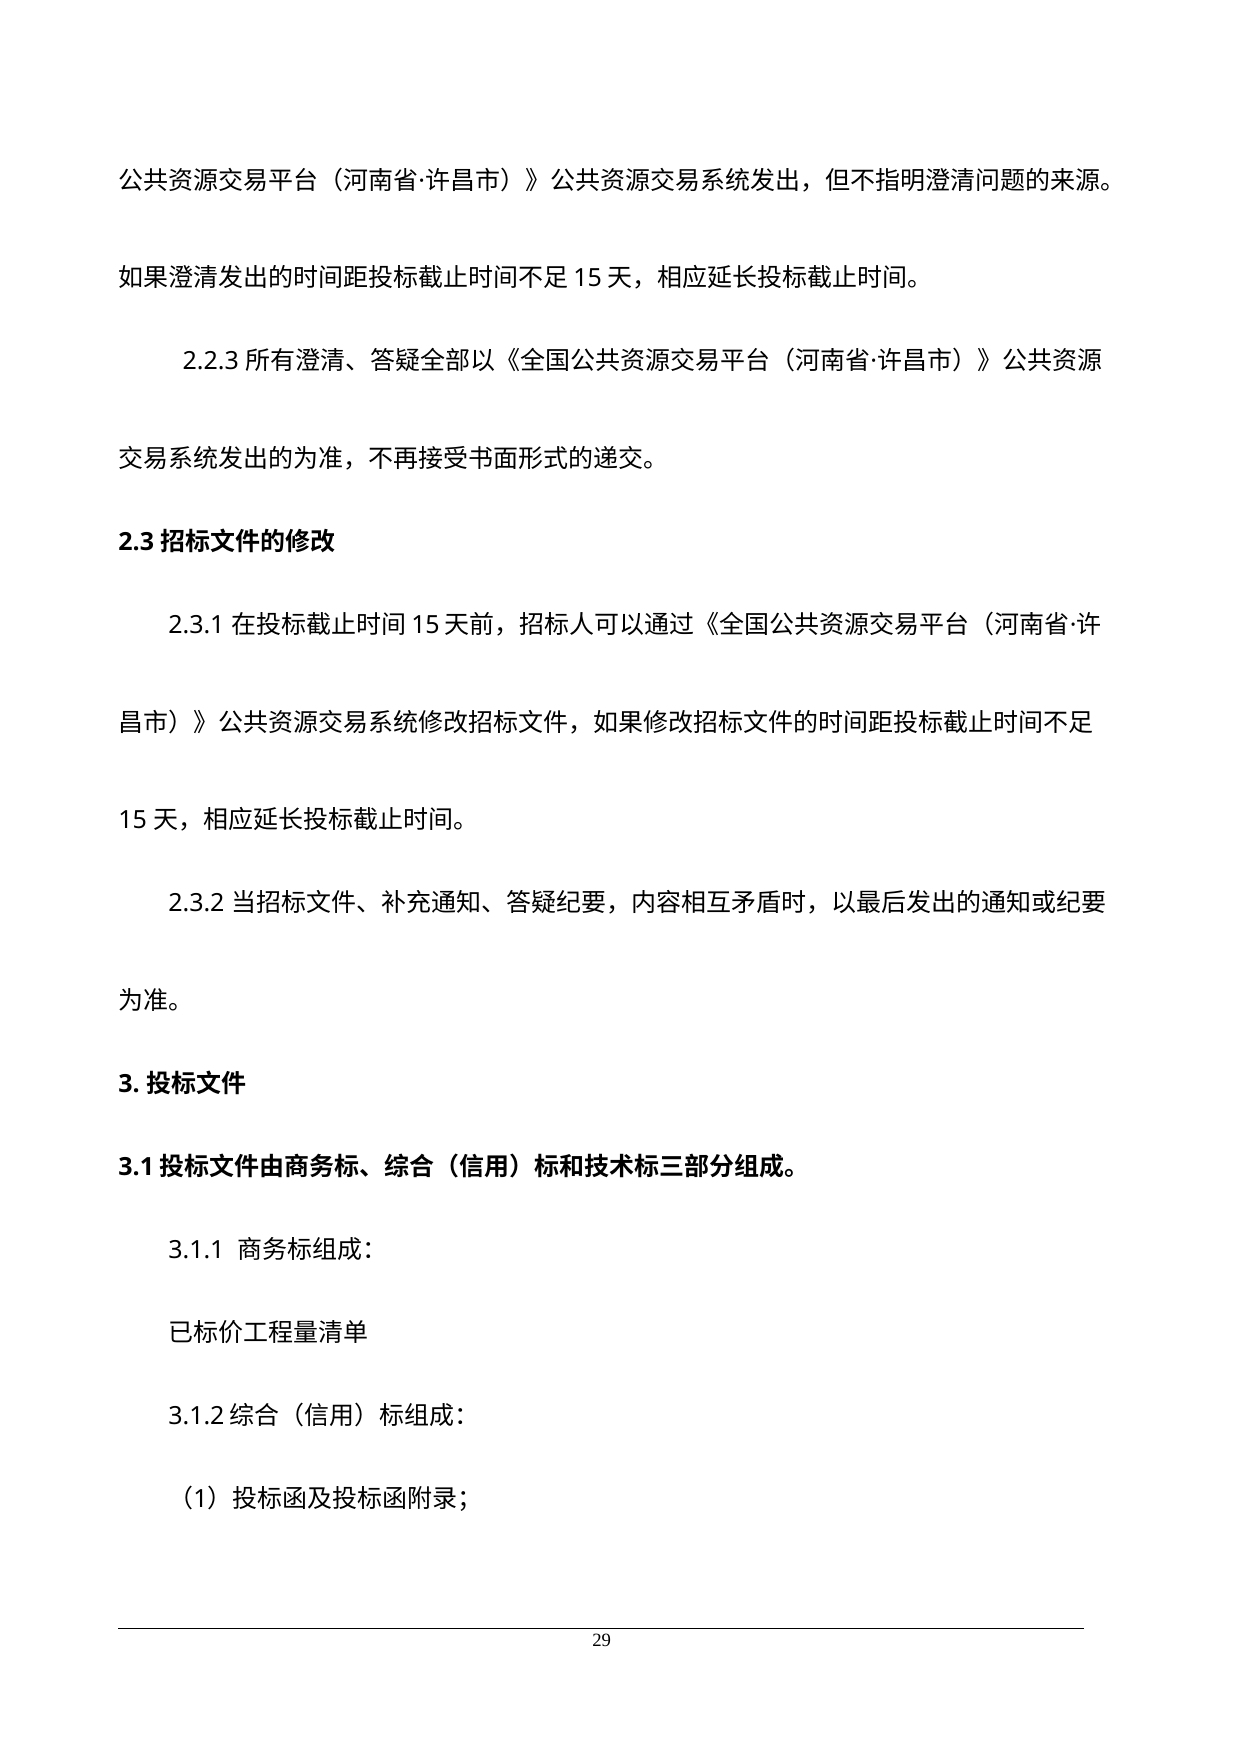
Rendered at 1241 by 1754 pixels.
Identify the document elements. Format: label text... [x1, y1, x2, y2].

text 3.1.1 商务标组成： [118, 1215, 1122, 1280]
text 2.3.1 在投标截止时间15天前，招标人可以通过《全国公共资源交易平台（河南省·许昌市）》公共资源交易系统修改招标文件，如果修改招标文件的时间距投标截止时间不足15 天，相应延长投标截止时间。 [118, 590, 1122, 850]
text 2.2.3 所有澄清、答疑全部以《全国公共资源交易平台（河南省·许昌市）》公共资源交易系统发出的为准，不再接受书面形式的递交。 [118, 326, 1122, 489]
text 已标价工程量清单 [118, 1298, 1122, 1363]
text 3.1投标文件由商务标、综合（信用）标和技术标三部分组成。 [118, 1132, 1122, 1197]
text 3.1.2综合（信用）标组成： [118, 1381, 1122, 1446]
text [118, 146, 1122, 308]
text 2.3.2 当招标文件、补充通知、答疑纪要，内容相互矛盾时，以最后发出的通知或纪要为准。 [118, 868, 1122, 1031]
text 3. 投标文件 [118, 1049, 1122, 1114]
text 2.3 招标文件的修改 [118, 507, 1122, 572]
text （1）投标函及投标函附录； [118, 1464, 1122, 1529]
